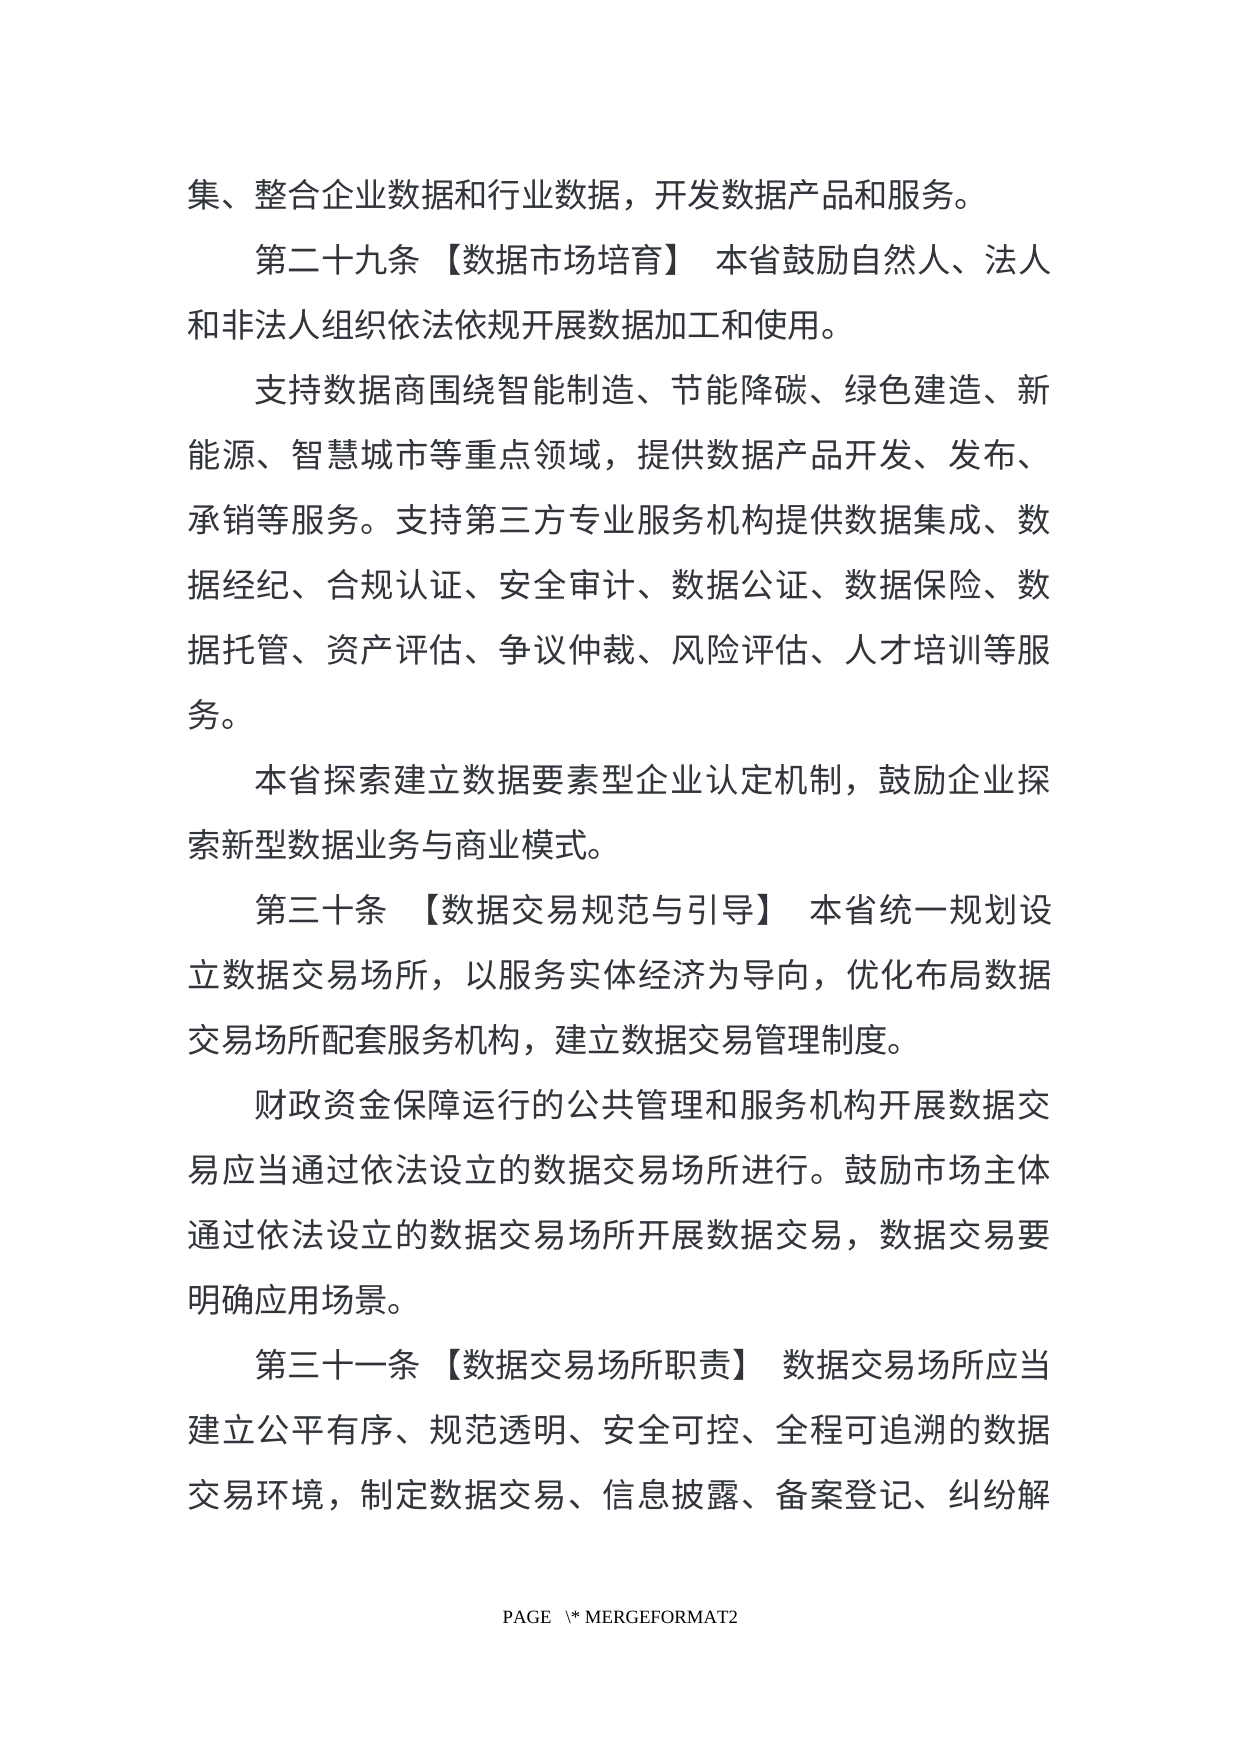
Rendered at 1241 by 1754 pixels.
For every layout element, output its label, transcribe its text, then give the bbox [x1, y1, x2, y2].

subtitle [187, 1330, 1053, 1525]
text 财政资金保障运行的公共管理和服务机构开展数据交易应当通过依法设立的数据交易场所进行。鼓励市场主体通过依法设立的数据交易场所开展数据交易，数据交易要明确应用场景。 [187, 1070, 1053, 1330]
text 本省探索建立数据要素型企业认定机制，鼓励企业探索新型数据业务与商业模式。 [187, 745, 1053, 875]
subtitle 【数据市场培育】 本省鼓励自然人、法人和非法人组织依法依规开展数据加工和使用。 [187, 225, 1053, 355]
subtitle 【数据交易规范与引导】 本省统一规划设立数据交易场所，以服务实体经济为导向，优化布局数据交易场所配套服务机构，建立数据交易管理制度。 [187, 875, 1053, 1070]
text 支持数据商围绕智能制造、节能降碳、绿色建造、新能源、智慧城市等重点领域，提供数据产品开发、发布、承销等服务。支持第三方专业服务机构提供数据集成、数据经纪、合规认证、安全审计、数据公证、数据保险、数据托管、资产评估、争议仲裁、风险评估、人才培训等服务。 [187, 355, 1053, 745]
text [187, 160, 1053, 225]
